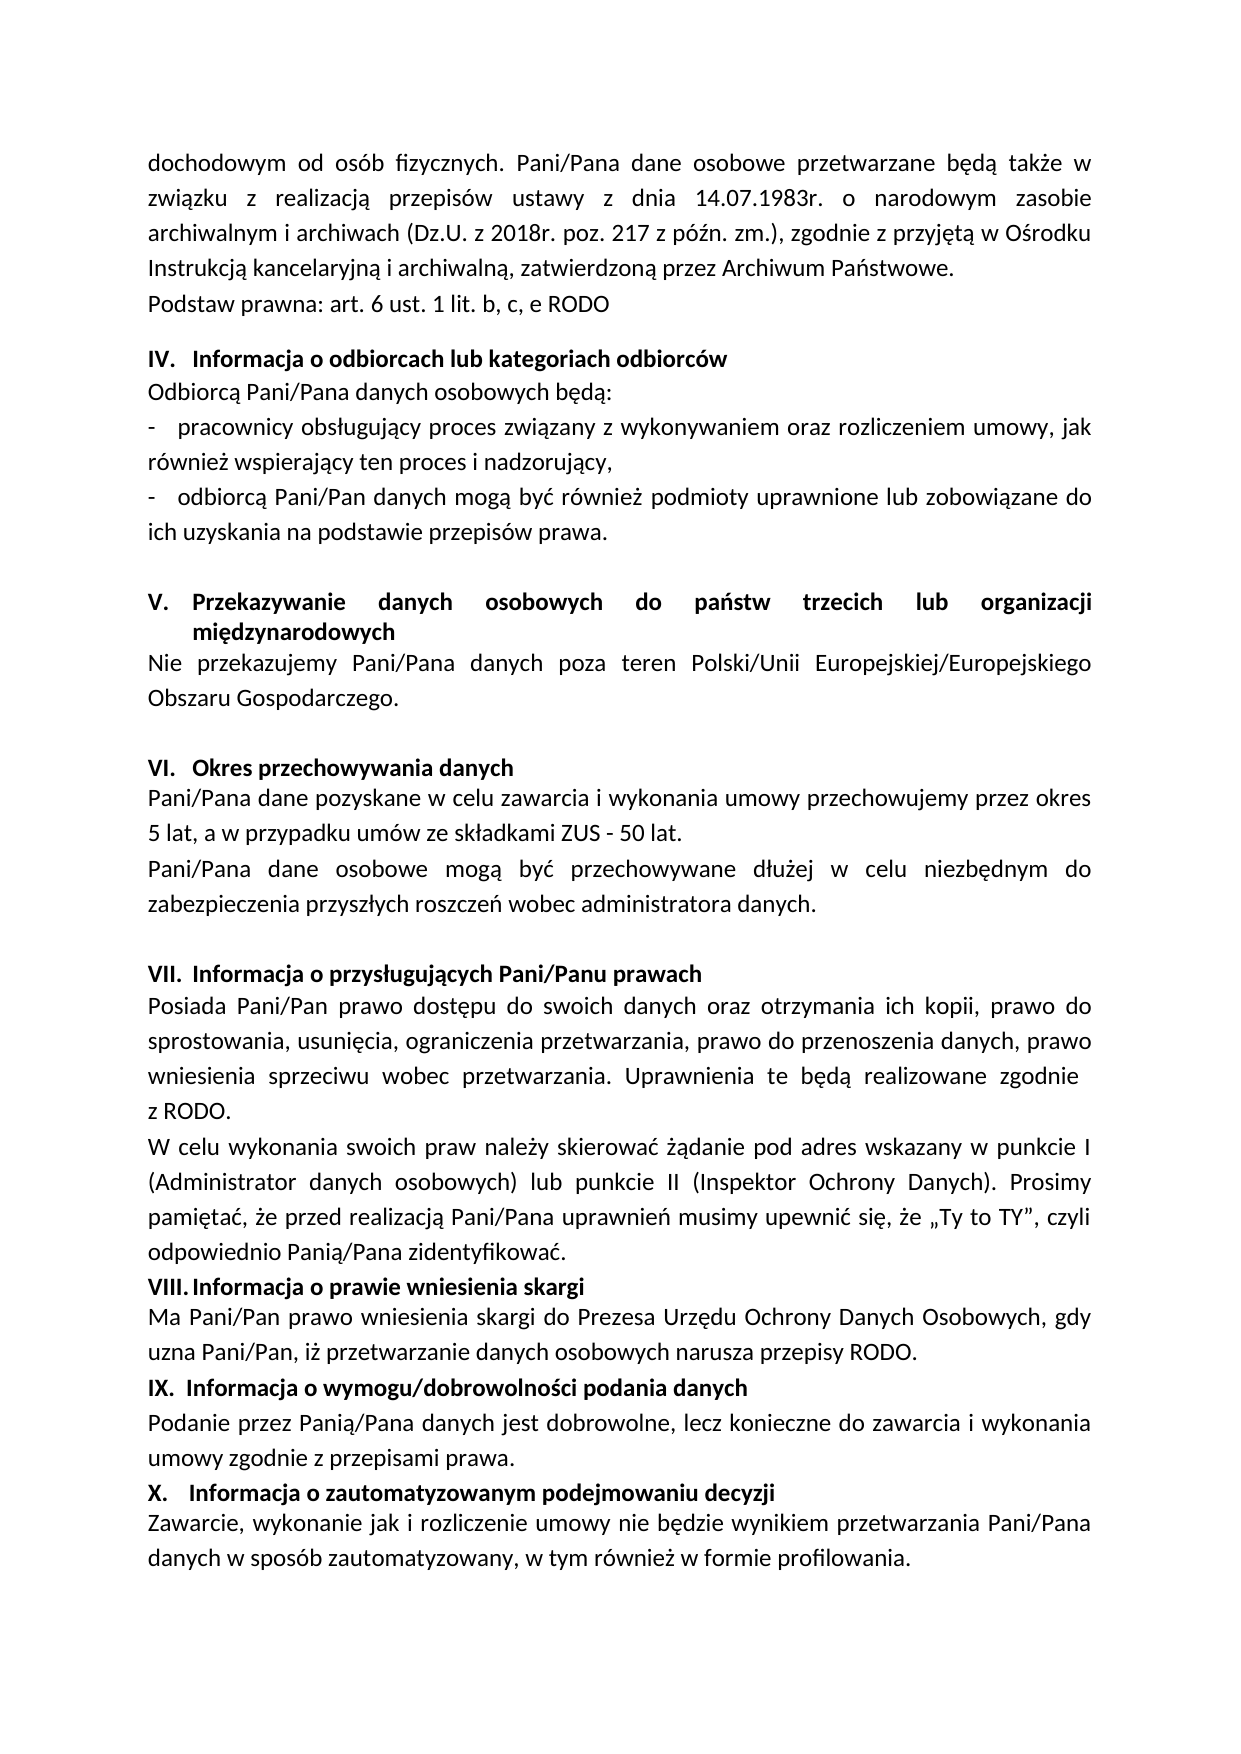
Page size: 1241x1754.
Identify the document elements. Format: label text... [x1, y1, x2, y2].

text Zawarcie, wykonanie jak i rozliczenie umowy nie będzie wynikiem przetwarzania Pani/Pana danych w sposób zautomatyzowany, w tym również w formie profilowania. [148, 1508, 1093, 1573]
text W celu wykonania swoich praw należy skierować żądanie pod adres wskazany w punkcie I (Administrator danych osobowych) lub punkcie II (Inspektor Ochrony Danych). Prosimy pamiętać, że przed realizacją Pani/Pana uprawnień musimy upewnić się, że „Ty to TY”, czyli odpowiednio Panią/Pana zidentyfikować. [148, 1131, 1093, 1266]
list Informacja o prawie wniesienia skargi [148, 1271, 1093, 1301]
list Informacja o zautomatyzowanym podejmowaniu decyzji [148, 1477, 1093, 1508]
text - pracownicy obsługujący proces związany z wykonywaniem oraz rozliczeniem umowy, jak również wspierający ten proces i nadzorujący, [148, 411, 1093, 476]
text Podanie przez Panią/Pana danych jest dobrowolne, lecz konieczne do zawarcia i wykonania umowy zgodnie z przepisami prawa. [148, 1407, 1093, 1473]
text Odbiorcą Pani/Pana danych osobowych będą: [148, 376, 1093, 406]
text Ma Pani/Pan prawo wniesienia skargi do Prezesa Urzędu Ochrony Danych Osobowych, gdy uzna Pani/Pan, iż przetwarzanie danych osobowych narusza przepisy RODO. [148, 1301, 1093, 1367]
list Przekazywanie danych osobowych do państw trzecich lub organizacji międzynarodowych [148, 586, 1093, 647]
list Okres przechowywania danych [148, 752, 1093, 782]
text Podstaw prawna: art. 6 ust. 1 lit. b, c, e RODO [148, 288, 1093, 318]
list Informacja o przysługujących Pani/Panu prawach [148, 958, 1081, 988]
text IX. Informacja o wymogu/dobrowolności podania danych [148, 1372, 1093, 1402]
text - odbiorcą Pani/Pan danych mogą być również podmioty uprawnione lub zobowiązane do ich uzyskania na podstawie przepisów prawa. [148, 481, 1093, 546]
list Informacja o odbiorcach lub kategoriach odbiorców [148, 343, 1093, 374]
text Posiada Pani/Pan prawo dostępu do swoich danych oraz otrzymania ich kopii, prawo do sprostowania, usunięcia, ograniczenia przetwarzania, prawo do przenoszenia danych, prawo wniesienia sprzeciwu wobec przetwarzania. Uprawnienia te będą realizowane zgodnie z RODO. [148, 990, 1093, 1126]
text Nie przekazujemy Pani/Pana danych poza teren Polski/Unii Europejskiej/Europejskiego Obszaru Gospodarczego. [148, 647, 1093, 712]
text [148, 148, 1093, 283]
text Pani/Pana dane pozyskane w celu zawarcia i wykonania umowy przechowujemy przez okres 5 lat, a w przypadku umów ze składkami ZUS - 50 lat. [148, 782, 1093, 848]
text Pani/Pana dane osobowe mogą być przechowywane dłużej w celu niezbędnym do zabezpieczenia przyszłych roszczeń wobec administratora danych. [148, 853, 1093, 918]
